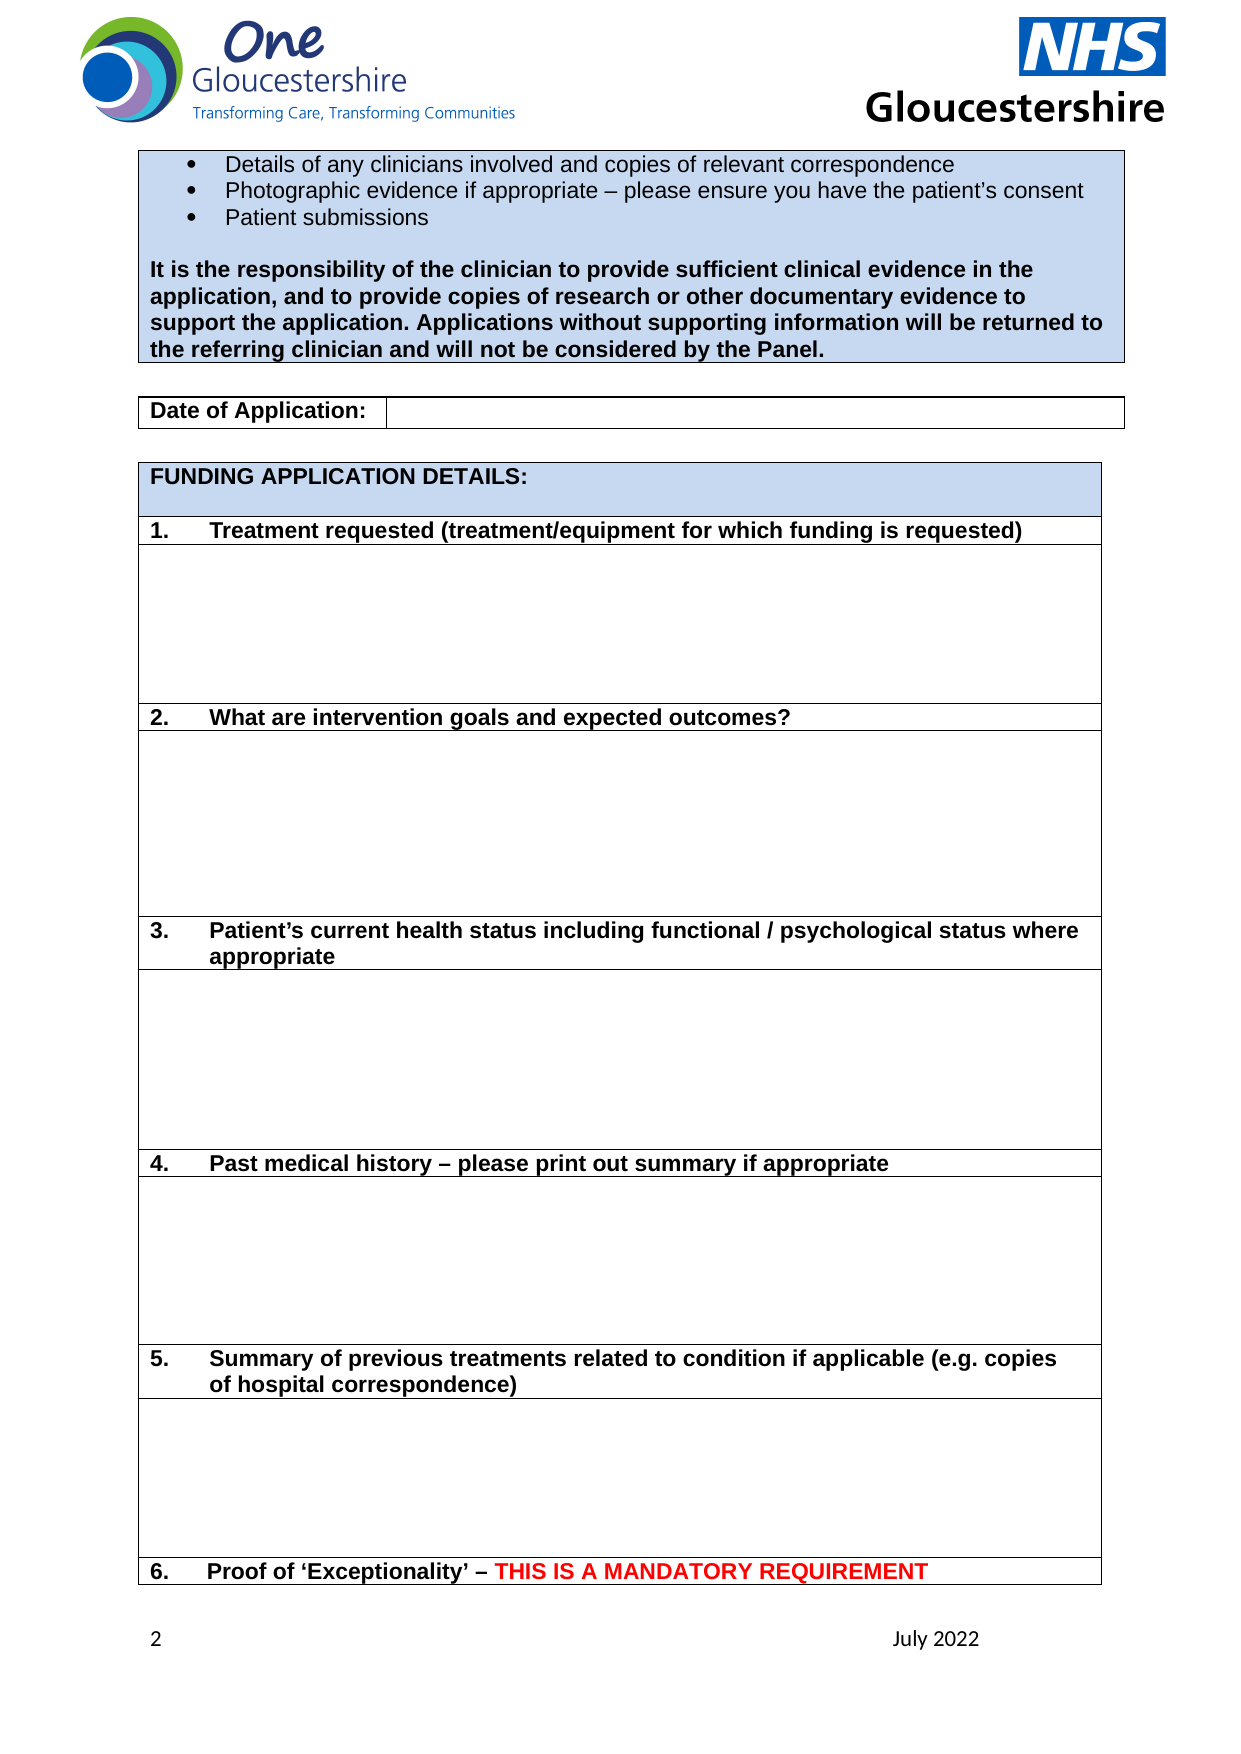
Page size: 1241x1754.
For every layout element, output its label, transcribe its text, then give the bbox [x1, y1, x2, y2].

table_cell Treatment requested (treatment/equipment for which funding is requested) [139, 517, 1101, 543]
table_cell [139, 970, 1101, 1149]
table_header [387, 398, 1124, 428]
table_header FUNDING APPLICATION DETAILS: [139, 463, 1101, 516]
picture [1, 0, 1239, 172]
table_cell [139, 1558, 1101, 1584]
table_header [139, 151, 1124, 362]
table_cell [139, 731, 1101, 916]
table_cell What are intervention goals and expected outcomes? [139, 704, 1101, 730]
table_cell [139, 1177, 1101, 1344]
table_cell Summary of previous treatments related to condition if applicable (e.g. copies of hospital correspondence) [139, 1345, 1101, 1397]
table_cell Patient’s current health status including functional / psychological status where appropriate [139, 917, 1101, 969]
table_cell Past medical history – please print out summary if appropriate [139, 1150, 1101, 1176]
table_cell [139, 545, 1101, 703]
table_header Date of Application: [139, 398, 386, 428]
table_cell [139, 1399, 1101, 1557]
